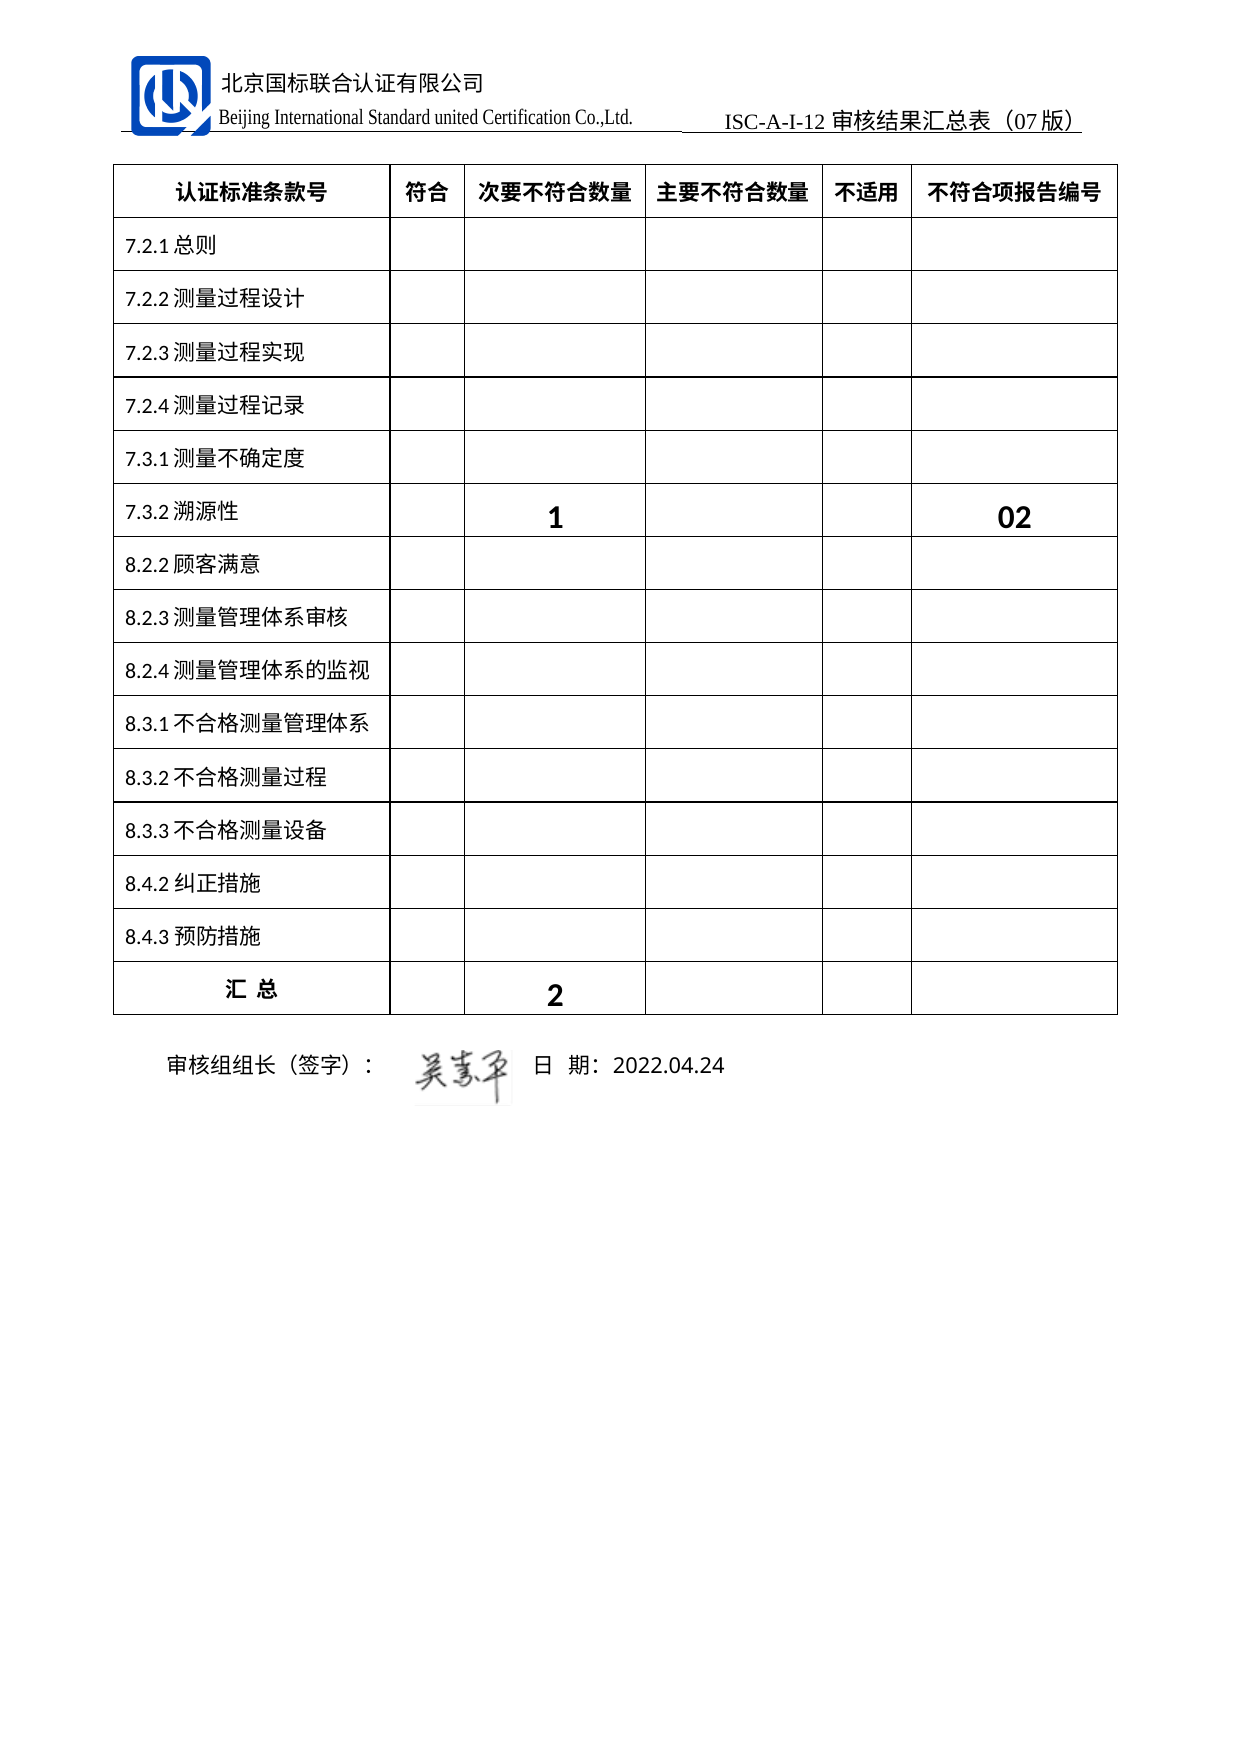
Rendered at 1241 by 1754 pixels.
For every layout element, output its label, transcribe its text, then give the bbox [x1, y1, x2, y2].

table_header 符合 [391, 165, 464, 217]
table_cell [912, 856, 1117, 908]
table_cell [823, 324, 911, 376]
table_cell [646, 590, 822, 642]
table_cell 8.3.2不合格测量过程 [114, 749, 389, 801]
picture [414, 1050, 517, 1112]
table_header 不符合项报告编号 [912, 165, 1117, 217]
table_cell [465, 856, 645, 908]
table_cell [391, 803, 464, 854]
table_cell 7.3.1测量不确定度 [114, 431, 389, 483]
table_cell [912, 324, 1117, 376]
table_cell [823, 856, 911, 908]
table_cell [646, 324, 822, 376]
table_cell [646, 537, 822, 589]
table_cell [391, 537, 464, 589]
table_cell [646, 484, 822, 536]
table_cell 7.2.1总则 [114, 218, 389, 270]
table_cell [391, 271, 464, 323]
table_cell [823, 271, 911, 323]
table_cell [465, 590, 645, 642]
table_cell [391, 218, 464, 270]
table_cell [823, 484, 911, 536]
table_cell [391, 909, 464, 961]
table_cell 1 [465, 484, 645, 536]
table_cell 汇 总 [114, 962, 389, 1014]
table_cell [912, 378, 1117, 429]
table_cell 8.2.4测量管理体系的监视 [114, 643, 389, 695]
table_cell [823, 431, 911, 483]
table_cell [823, 962, 911, 1014]
table_cell [912, 909, 1117, 961]
table_cell [912, 537, 1117, 589]
table_header 次要不符合数量 [465, 165, 645, 217]
table_cell [391, 643, 464, 695]
table_cell [646, 378, 822, 429]
text 审核组组长（签字）： 日 期：2022.04.24 [123, 1047, 1108, 1080]
table_cell 8.3.1不合格测量管理体系 [114, 696, 389, 748]
table_cell [465, 378, 645, 429]
table_cell 8.2.3测量管理体系审核 [114, 590, 389, 642]
table_cell [465, 643, 645, 695]
table_cell [391, 962, 464, 1014]
table_cell [391, 484, 464, 536]
table_cell [391, 856, 464, 908]
table_cell 8.2.2顾客满意 [114, 537, 389, 589]
table_cell 8.3.3不合格测量设备 [114, 803, 389, 854]
table_cell [912, 803, 1117, 854]
table_cell 7.2.3测量过程实现 [114, 324, 389, 376]
table_cell 02 [912, 484, 1117, 536]
table_cell [823, 803, 911, 854]
table_cell [912, 271, 1117, 323]
table_cell [465, 431, 645, 483]
table_cell [391, 590, 464, 642]
table_cell [823, 643, 911, 695]
table_cell [823, 218, 911, 270]
table_cell [912, 590, 1117, 642]
table_cell [646, 962, 822, 1014]
table_cell [823, 590, 911, 642]
table_cell [823, 696, 911, 748]
table_header 主要不符合数量 [646, 165, 822, 217]
picture [131, 56, 211, 136]
table_cell [391, 324, 464, 376]
table_cell [912, 218, 1117, 270]
table_cell [646, 856, 822, 908]
table_cell [465, 218, 645, 270]
table_cell [646, 431, 822, 483]
table_cell [912, 749, 1117, 801]
table_header 不适用 [823, 165, 911, 217]
table_cell 2 [465, 962, 645, 1014]
table_cell [912, 962, 1117, 1014]
table_cell [465, 696, 645, 748]
table_cell [465, 537, 645, 589]
table_cell 7.2.4测量过程记录 [114, 378, 389, 429]
table_cell [823, 378, 911, 429]
table_cell [823, 909, 911, 961]
table_cell [823, 537, 911, 589]
table_cell [823, 749, 911, 801]
table_cell 8.4.3 预防措施 [114, 909, 389, 961]
table_cell [391, 696, 464, 748]
table_header 认证标准条款号 [114, 165, 389, 217]
table_cell [912, 696, 1117, 748]
table_cell [646, 271, 822, 323]
table_cell [465, 803, 645, 854]
table_cell [646, 803, 822, 854]
table_cell 8.4.2 纠正措施 [114, 856, 389, 908]
table_cell [391, 431, 464, 483]
table_cell [465, 324, 645, 376]
table_cell [391, 749, 464, 801]
table_cell [912, 431, 1117, 483]
table_cell 7.3.2溯源性 [114, 484, 389, 536]
table_cell [465, 749, 645, 801]
table_cell [912, 643, 1117, 695]
table_cell 7.2.2测量过程设计 [114, 271, 389, 323]
table_cell [465, 271, 645, 323]
table_cell [391, 378, 464, 429]
table_cell [646, 749, 822, 801]
table_cell [465, 909, 645, 961]
table_cell [646, 643, 822, 695]
table_cell [646, 218, 822, 270]
table_cell [646, 696, 822, 748]
table_cell [646, 909, 822, 961]
